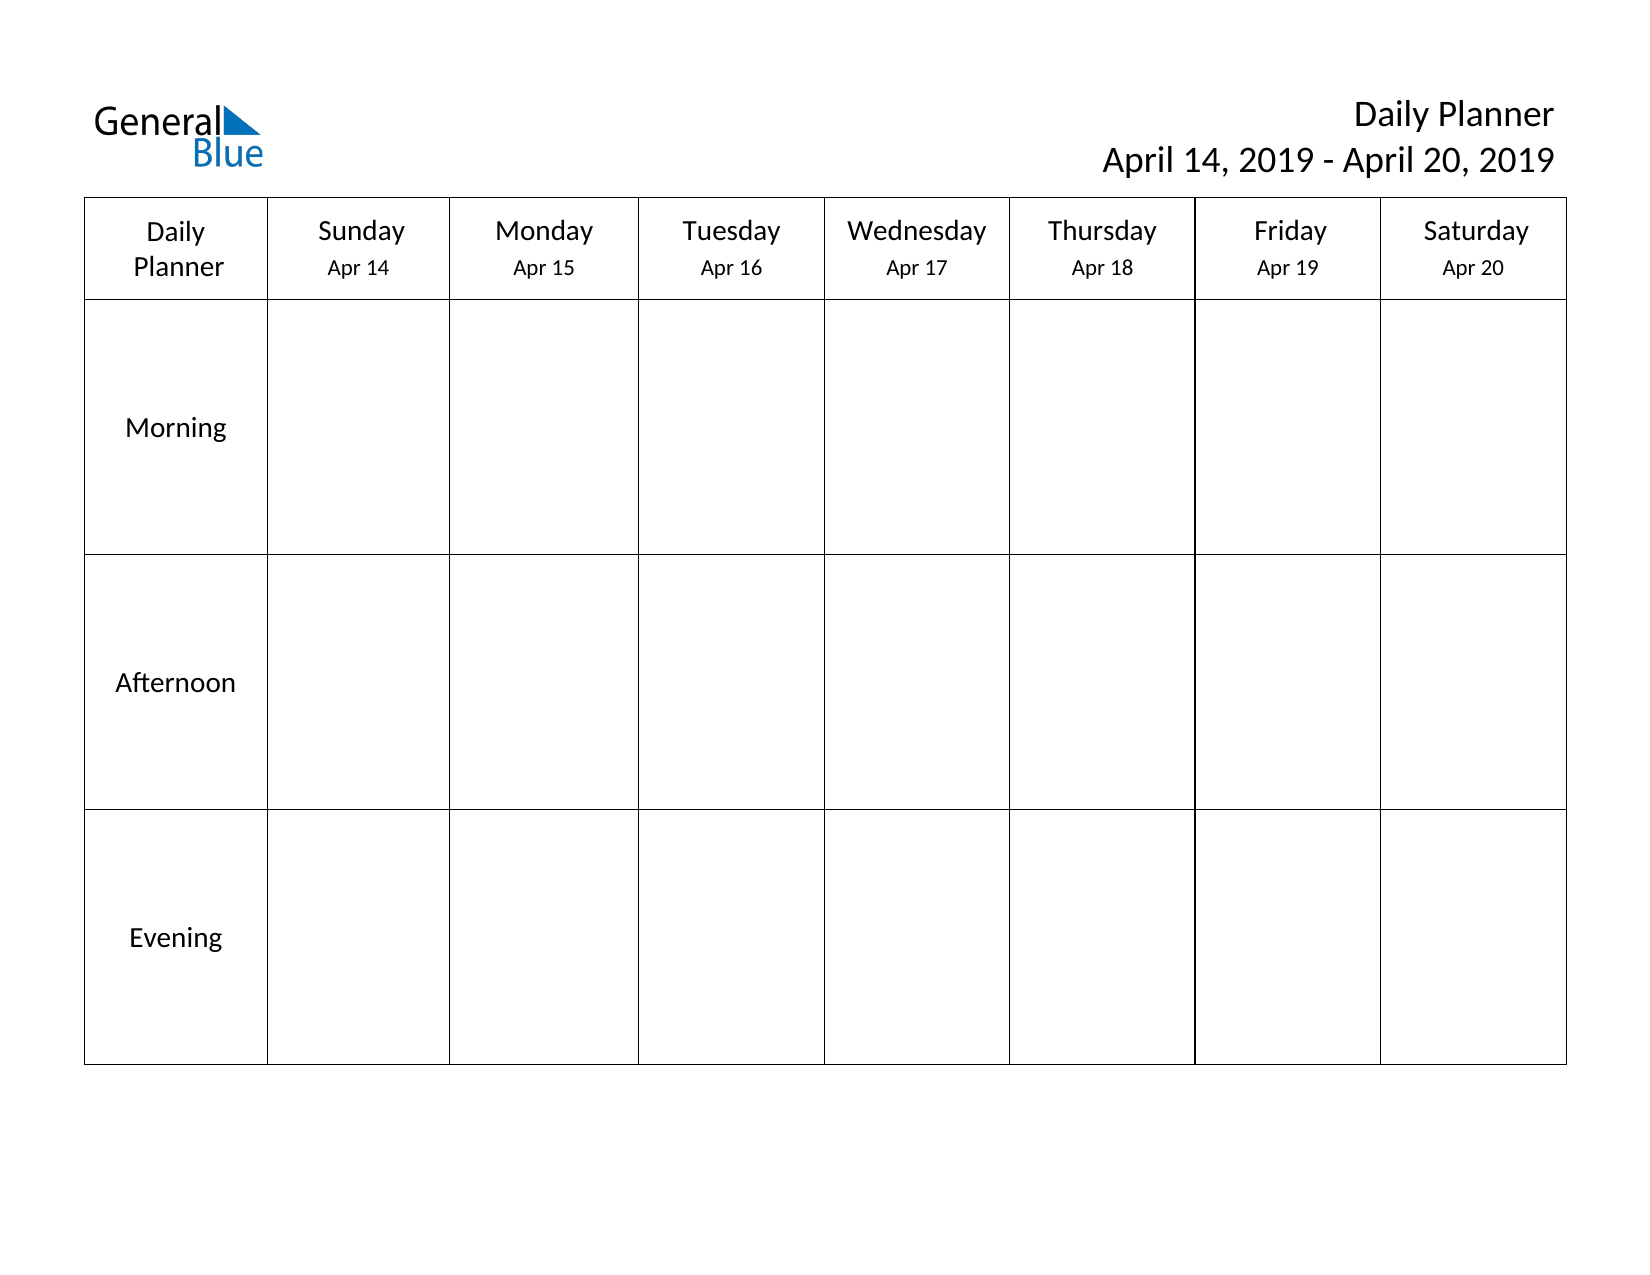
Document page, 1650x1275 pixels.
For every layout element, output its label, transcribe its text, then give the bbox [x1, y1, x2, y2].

table_cell [639, 300, 824, 554]
table_cell Sunday Apr 14 [268, 198, 449, 299]
table_cell Saturday Apr 20 [1381, 198, 1566, 299]
table_cell [450, 810, 638, 1064]
table_cell [450, 300, 638, 554]
table_cell [268, 810, 449, 1064]
table_cell Wednesday Apr 17 [825, 198, 1009, 299]
table_cell [1010, 300, 1194, 554]
table_cell [1196, 810, 1380, 1064]
table_cell [1381, 300, 1566, 554]
table_cell [450, 555, 638, 809]
table_header [84, 75, 449, 197]
table_cell Morning [85, 300, 267, 554]
table_cell [825, 810, 1009, 1064]
table_cell [1196, 300, 1380, 554]
table_cell [1196, 555, 1380, 809]
table_cell Evening [85, 810, 267, 1064]
table_cell [268, 300, 449, 554]
table_cell Thursday Apr 18 [1010, 198, 1194, 299]
table_cell [1381, 555, 1566, 809]
table_cell Tuesday Apr 16 [639, 198, 824, 299]
table_cell [1010, 810, 1194, 1064]
picture [95, 105, 263, 167]
table_cell [825, 300, 1009, 554]
table_cell Afternoon [85, 555, 267, 809]
table_cell [639, 555, 824, 809]
table_cell Daily Planner [85, 198, 267, 299]
table_cell [1381, 810, 1566, 1064]
table_cell Monday Apr 15 [450, 198, 638, 299]
table_cell [639, 810, 824, 1064]
table_cell [825, 555, 1009, 809]
table_cell [268, 555, 449, 809]
table_header Daily Planner April 14, 2019 - April 20, 2019 [449, 75, 1566, 197]
table_cell [1010, 555, 1194, 809]
table_cell Friday Apr 19 [1196, 198, 1380, 299]
